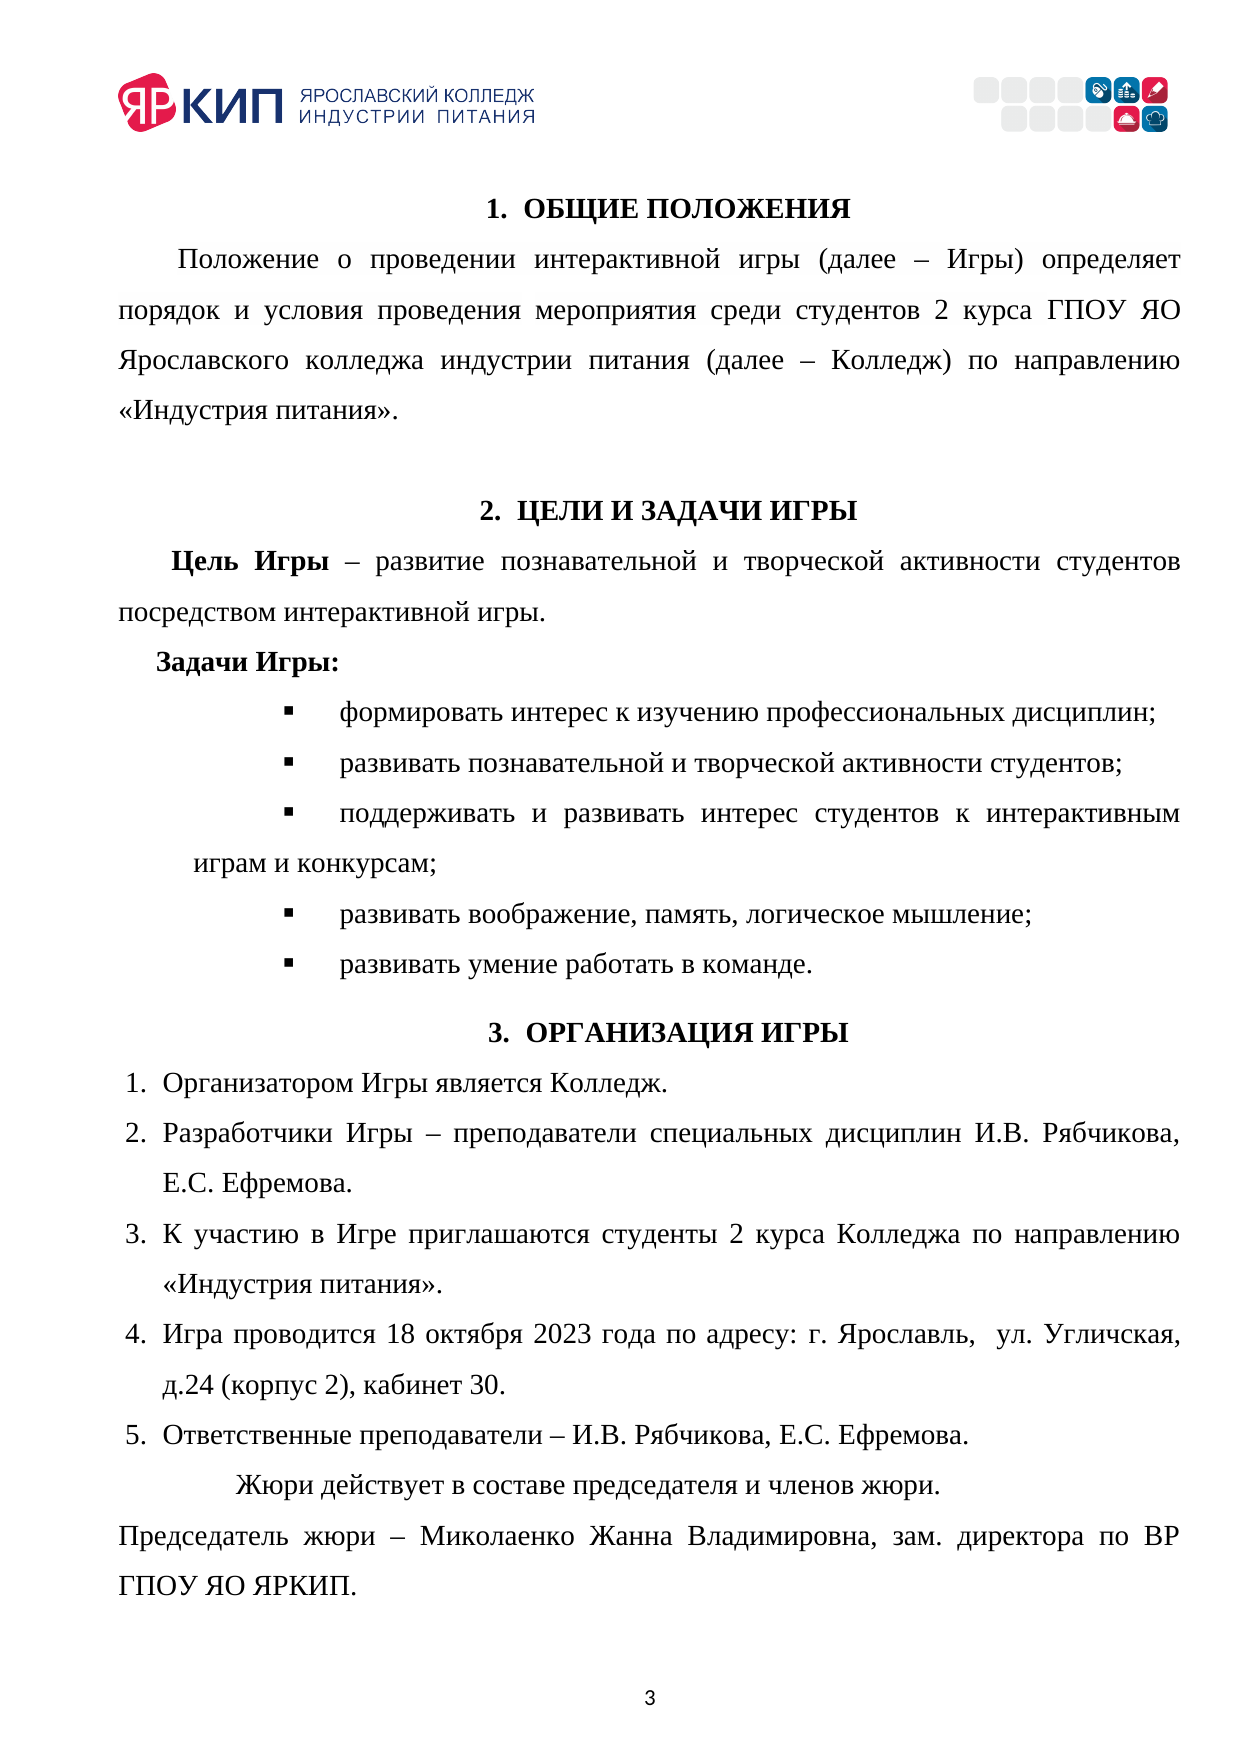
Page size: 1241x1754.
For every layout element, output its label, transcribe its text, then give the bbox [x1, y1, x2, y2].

list К участию в Игре приглашаются студенты 2 курса Колледжа по направлению «Индустрия питания». [125, 1216, 1181, 1300]
text Задачи Игры: [118, 644, 1181, 678]
list развивать воображение, память, логическое мышление; [193, 896, 1181, 929]
list поддерживать и развивать интерес студентов к интерактивным играм и конкурсам; [193, 795, 1181, 879]
list Игра проводится 18 октября 2023 года по адресу: г. Ярославль, ул. Угличская, д.24 (корпус 2), кабинет 30. [125, 1317, 1181, 1400]
list ОБЩИЕ ПОЛОЖЕНИЯ [156, 191, 1181, 225]
text Цель Игры – развитие познавательной и творческой активности студентов посредством интерактивной игры. [118, 543, 1181, 627]
picture [1093, 87, 1103, 97]
list ОРГАНИЗАЦИЯ ИГРЫ [156, 1015, 1181, 1048]
picture [973, 77, 1168, 132]
list Ответственные преподаватели – И.В. Рябчикова, Е.С. Ефремова. [125, 1417, 1181, 1451]
text Жюри действует в составе председателя и членов жюри. [118, 1467, 1181, 1501]
text Председатель жюри – Миколаенко Жанна Владимировна, зам. директора по ВР ГПОУ ЯО ЯРКИП. [118, 1518, 1181, 1602]
picture [1123, 83, 1129, 97]
list формировать интерес к изучению профессиональных дисциплин; [193, 694, 1181, 728]
list развивать познавательной и творческой активности студентов; [193, 745, 1181, 778]
text Положение о проведении интерактивной игры (далее – Игры) определяет порядок и условия проведения мероприятия среди студентов 2 курса ГПОУ ЯО Ярославского колледжа индустрии питания (далее – Колледж) по направлению «Индустрия питания». [118, 242, 1181, 426]
list Организатором Игры является Колледж. [125, 1065, 1181, 1098]
list ЦЕЛИ И ЗАДАЧИ ИГРЫ [156, 493, 1181, 527]
picture [118, 73, 534, 132]
list развивать умение работать в команде. [193, 946, 1181, 980]
list Разработчики Игры – преподаватели специальных дисциплин И.В. Рябчикова, Е.С. Ефремова. [125, 1115, 1181, 1199]
